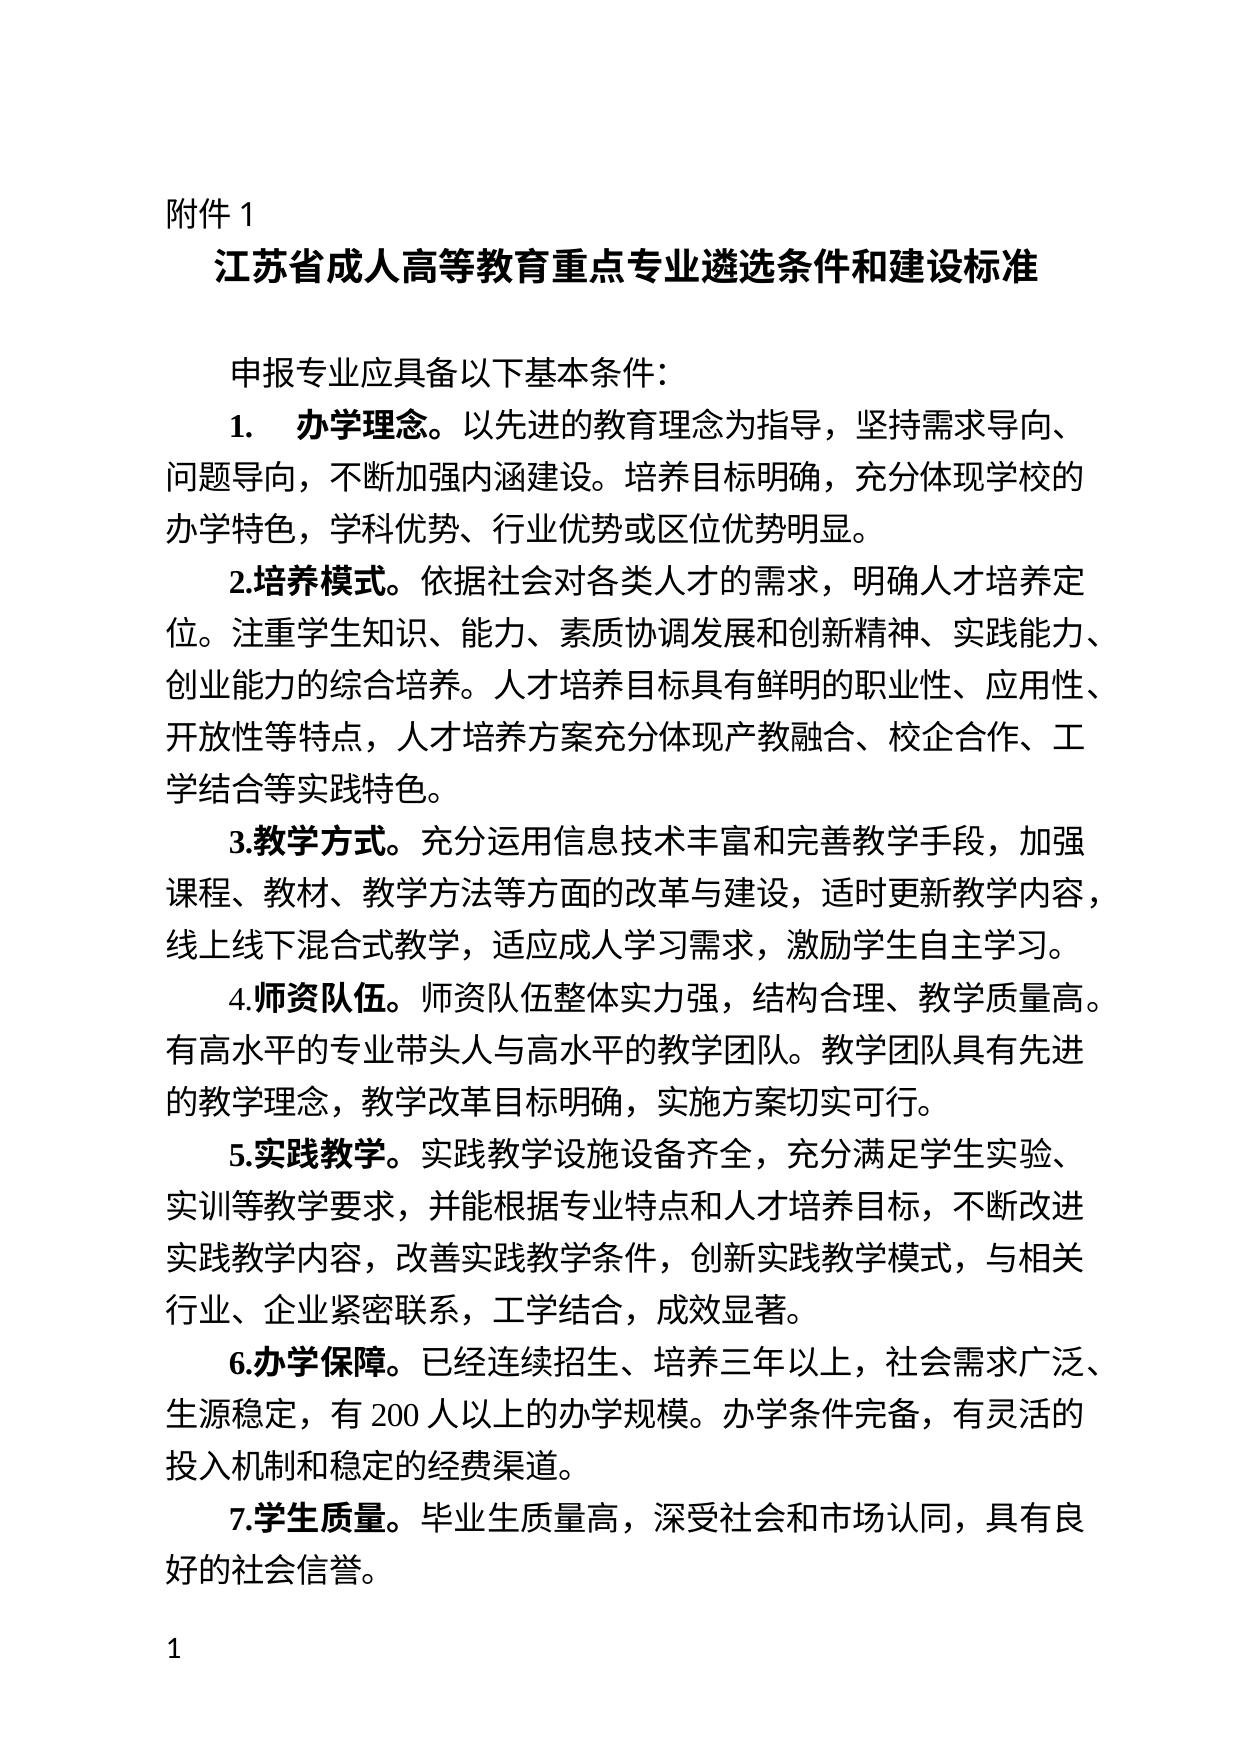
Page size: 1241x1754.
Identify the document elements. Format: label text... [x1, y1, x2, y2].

text 7.学生质量。毕业生质量高，深受社会和市场认同，具有良好的社会信誉。 [165, 1489, 1087, 1593]
text 4.师资队伍。师资队伍整体实力强，结构合理、教学质量高。有高水平的专业带头人与高水平的教学团队。教学团队具有先进的教学理念，教学改革目标明确，实施方案切实可行。 [165, 968, 1087, 1124]
text 3.教学方式。充分运用信息技术丰富和完善教学手段，加强课程、教材、教学方法等方面的改革与建设，适时更新教学内容，线上线下混合式教学，适应成人学习需求，激励学生自主学习。 [165, 812, 1087, 968]
text 2.培养模式。依据社会对各类人才的需求，明确人才培养定位。注重学生知识、能力、素质协调发展和创新精神、实践能力、创业能力的综合培养。人才培养目标具有鲜明的职业性、应用性、开放性等特点，人才培养方案充分体现产教融合、校企合作、工学结合等实践特色。 [165, 552, 1087, 812]
text 6.办学保障。已经连续招生、培养三年以上，社会需求广泛、生源稳定，有200人以上的办学规模。办学条件完备，有灵活的投入机制和稳定的经费渠道。 [165, 1333, 1087, 1489]
text 1. 办学理念。以先进的教育理念为指导，坚持需求导向、问题导向，不断加强内涵建设。培养目标明确，充分体现学校的办学特色，学科优势、行业优势或区位优势明显。 [165, 395, 1087, 552]
text 申报专业应具备以下基本条件： [165, 343, 1087, 395]
text 附件1 [165, 177, 1087, 239]
text 江苏省成人高等教育重点专业遴选条件和建设标准 [165, 239, 1087, 291]
text 5.实践教学。实践教学设施设备齐全，充分满足学生实验、实训等教学要求，并能根据专业特点和人才培养目标，不断改进实践教学内容，改善实践教学条件，创新实践教学模式，与相关行业、企业紧密联系，工学结合，成效显著。 [165, 1124, 1087, 1333]
